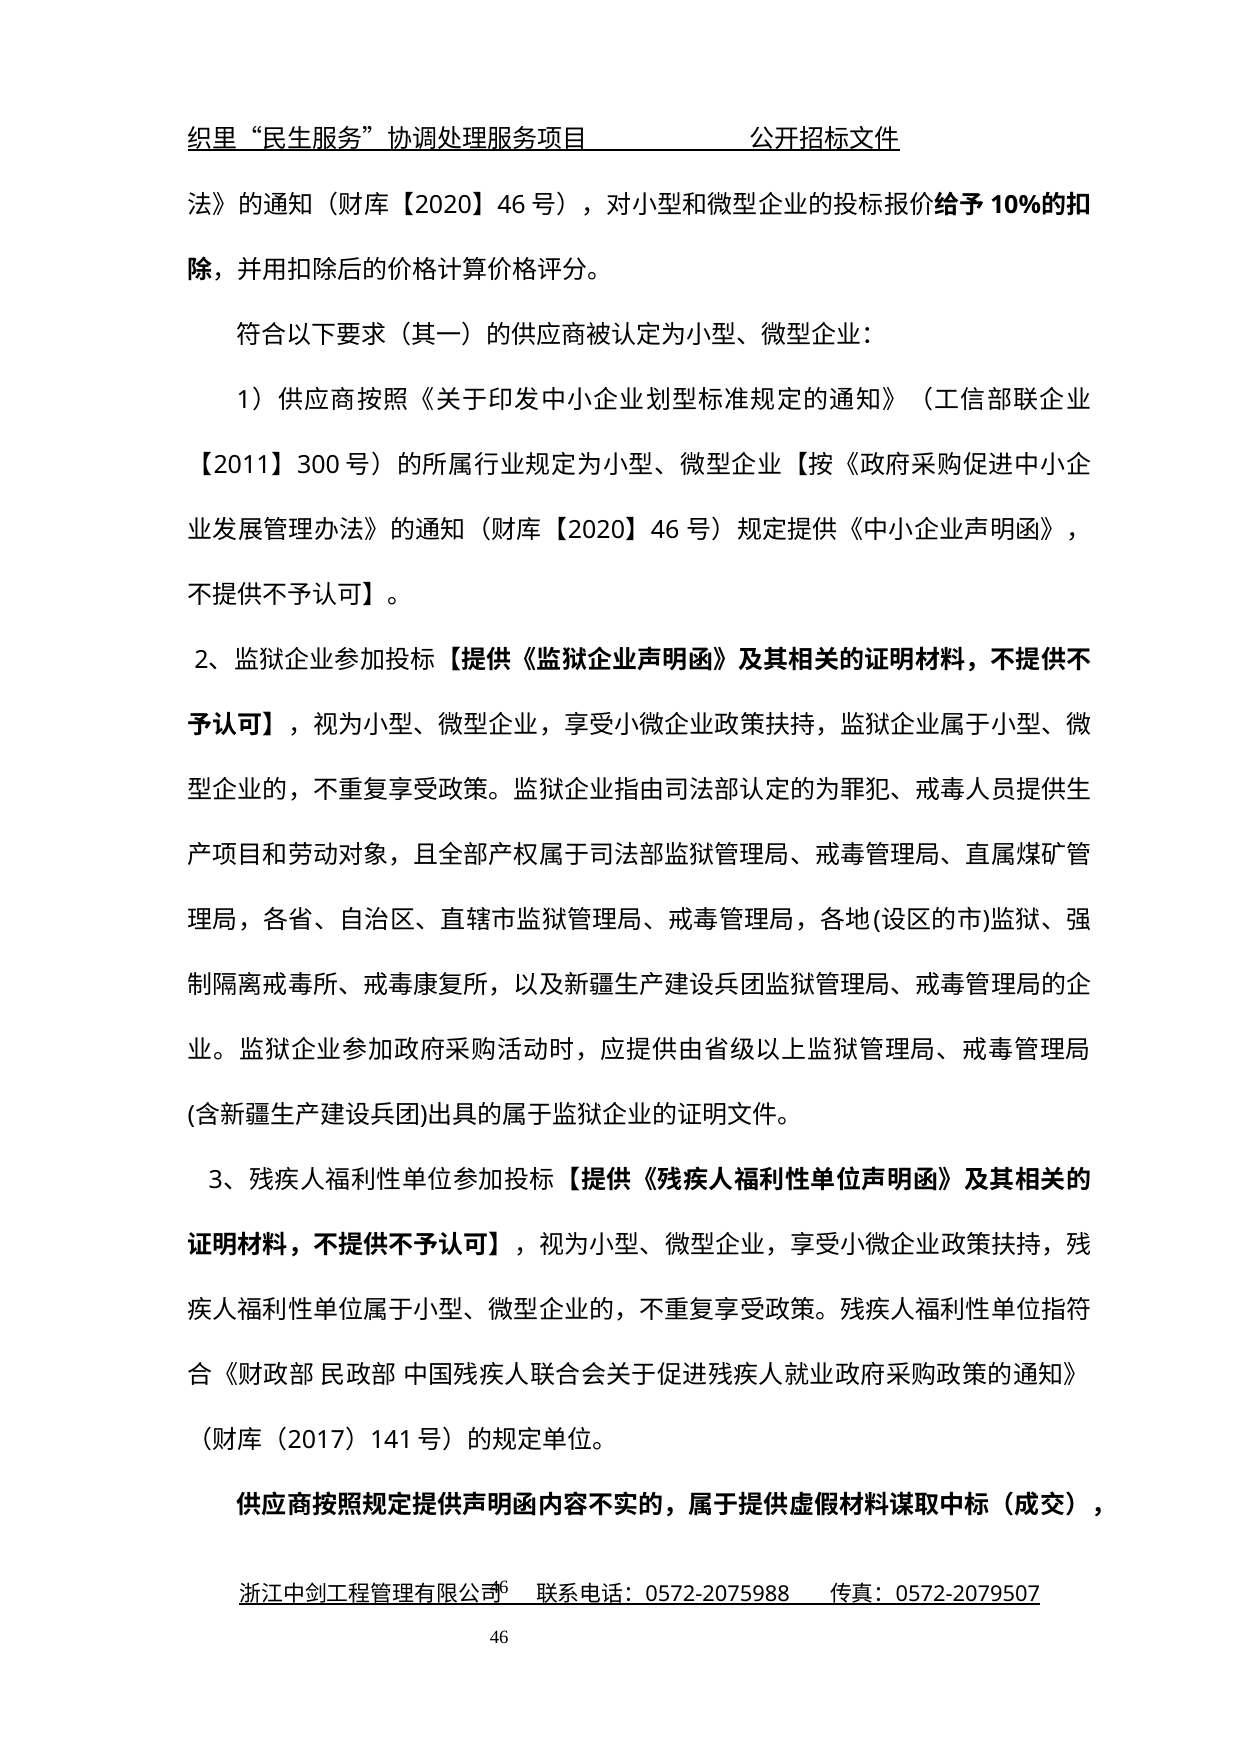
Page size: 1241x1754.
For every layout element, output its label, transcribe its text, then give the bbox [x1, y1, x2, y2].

text 3、残疾人福利性单位参加投标【提供《残疾人福利性单位声明函》及其相关的证明材料，不提供不予认可】，视为小型、微型企业，享受小微企业政策扶持，残疾人福利性单位属于小型、微型企业的，不重复享受政策。残疾人福利性单位指符合《财政部 民政部 中国残疾人联合会关于促进残疾人就业政府采购政策的通知》（财库（2017）141号）的规定单位。 [187, 1145, 1092, 1470]
text 符合以下要求（其一）的供应商被认定为小型、微型企业： [187, 300, 1092, 365]
text 1）供应商按照《关于印发中小企业划型标准规定的通知》（工信部联企业【2011】300号）的所属行业规定为小型、微型企业【按《政府采购促进中小企业发展管理办法》的通知（财库【2020】46 号）规定提供《中小企业声明函》，不提供不予认可】。 [187, 365, 1092, 625]
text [187, 170, 1092, 300]
text 2、监狱企业参加投标【提供《监狱企业声明函》及其相关的证明材料，不提供不予认可】，视为小型、微型企业，享受小微企业政策扶持，监狱企业属于小型、微型企业的，不重复享受政策。监狱企业指由司法部认定的为罪犯、戒毒人员提供生产项目和劳动对象，且全部产权属于司法部监狱管理局、戒毒管理局、直属煤矿管理局，各省、自治区、直辖市监狱管理局、戒毒管理局，各地(设区的市)监狱、强制隔离戒毒所、戒毒康复所，以及新疆生产建设兵团监狱管理局、戒毒管理局的企业。监狱企业参加政府采购活动时，应提供由省级以上监狱管理局、戒毒管理局(含新疆生产建设兵团)出具的属于监狱企业的证明文件。 [187, 625, 1092, 1145]
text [187, 1470, 1092, 1535]
